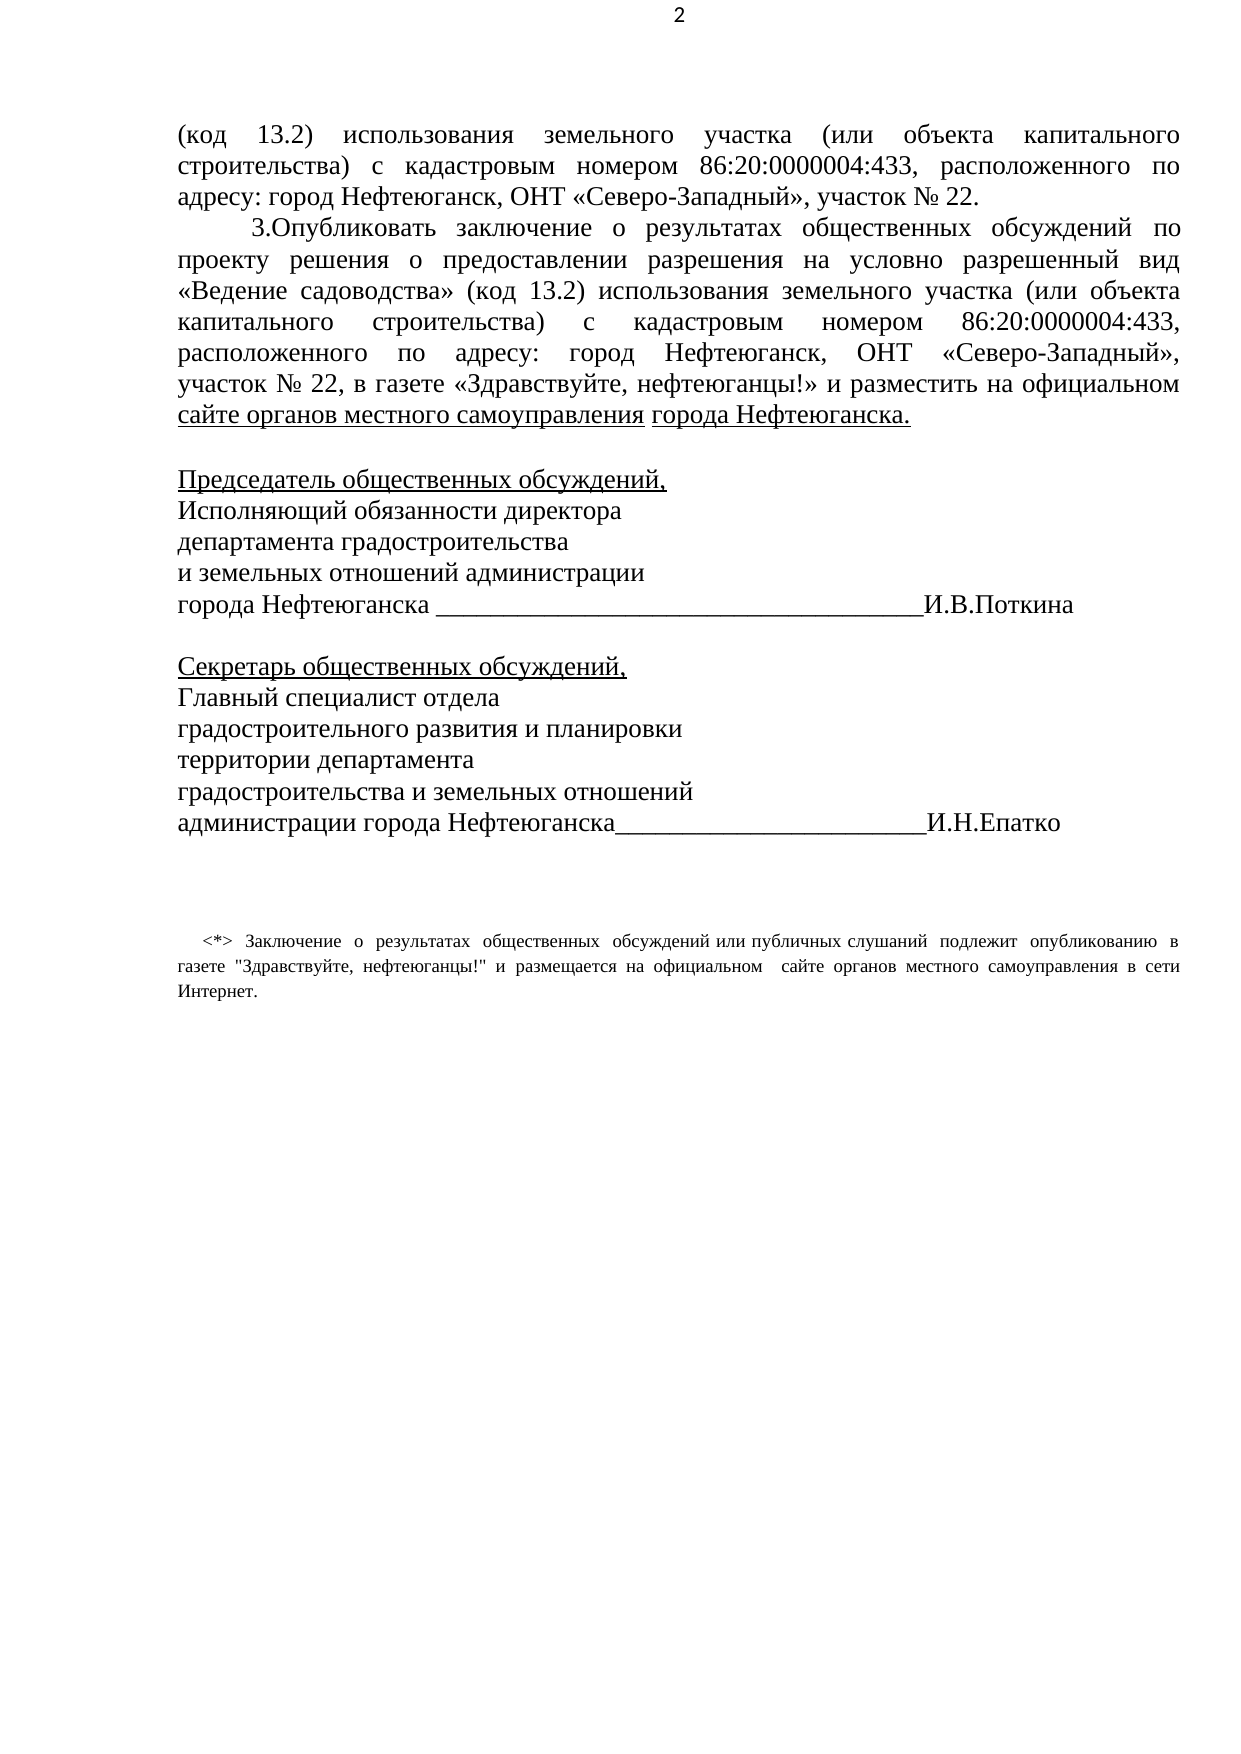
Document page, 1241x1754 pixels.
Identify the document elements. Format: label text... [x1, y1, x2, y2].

text Председатель общественных обсуждений, [177, 463, 1181, 494]
text департамента градостроительства [177, 525, 1181, 557]
text Исполняющий обязанности директора [177, 494, 1181, 525]
text администрации города Нефтеюганска_______________________И.Н.Епатко [177, 806, 1181, 837]
text и земельных отношений администрации [177, 557, 1181, 588]
text градостроительного развития и планировки [177, 712, 1181, 743]
text территории департамента [177, 743, 1181, 774]
text Главный специалист отдела [177, 681, 1181, 712]
text города Нефтеюганска ____________________________________И.В.Поткина [177, 588, 1181, 619]
text Секретарь общественных обсуждений, [177, 650, 1181, 681]
text <*> Заключение о результатах общественных обсуждений или публичных слушаний подлежит опубликованию в газете "Здравствуйте, нефтеюганцы!" и размещается на официальном сайте органов местного самоуправления в сети Интернет. [177, 930, 1181, 1001]
text 3.Опубликовать заключение о результатах общественных обсуждений по проекту решения о предоставлении разрешения на условно разрешенный вид «Ведение садоводства» (код 13.2) использования земельного участка (или объекта капитального строительства) с кадастровым номером 86:20:0000004:433, расположенного по адресу: город Нефтеюганск, ОНТ «Северо-Западный», участок № 22, в газете «Здравствуйте, нефтеюганцы!» и разместить на официальном сайте органов местного самоуправления города Нефтеюганска. [177, 212, 1181, 429]
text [177, 118, 1181, 212]
text градостроительства и земельных отношений [177, 774, 1181, 806]
